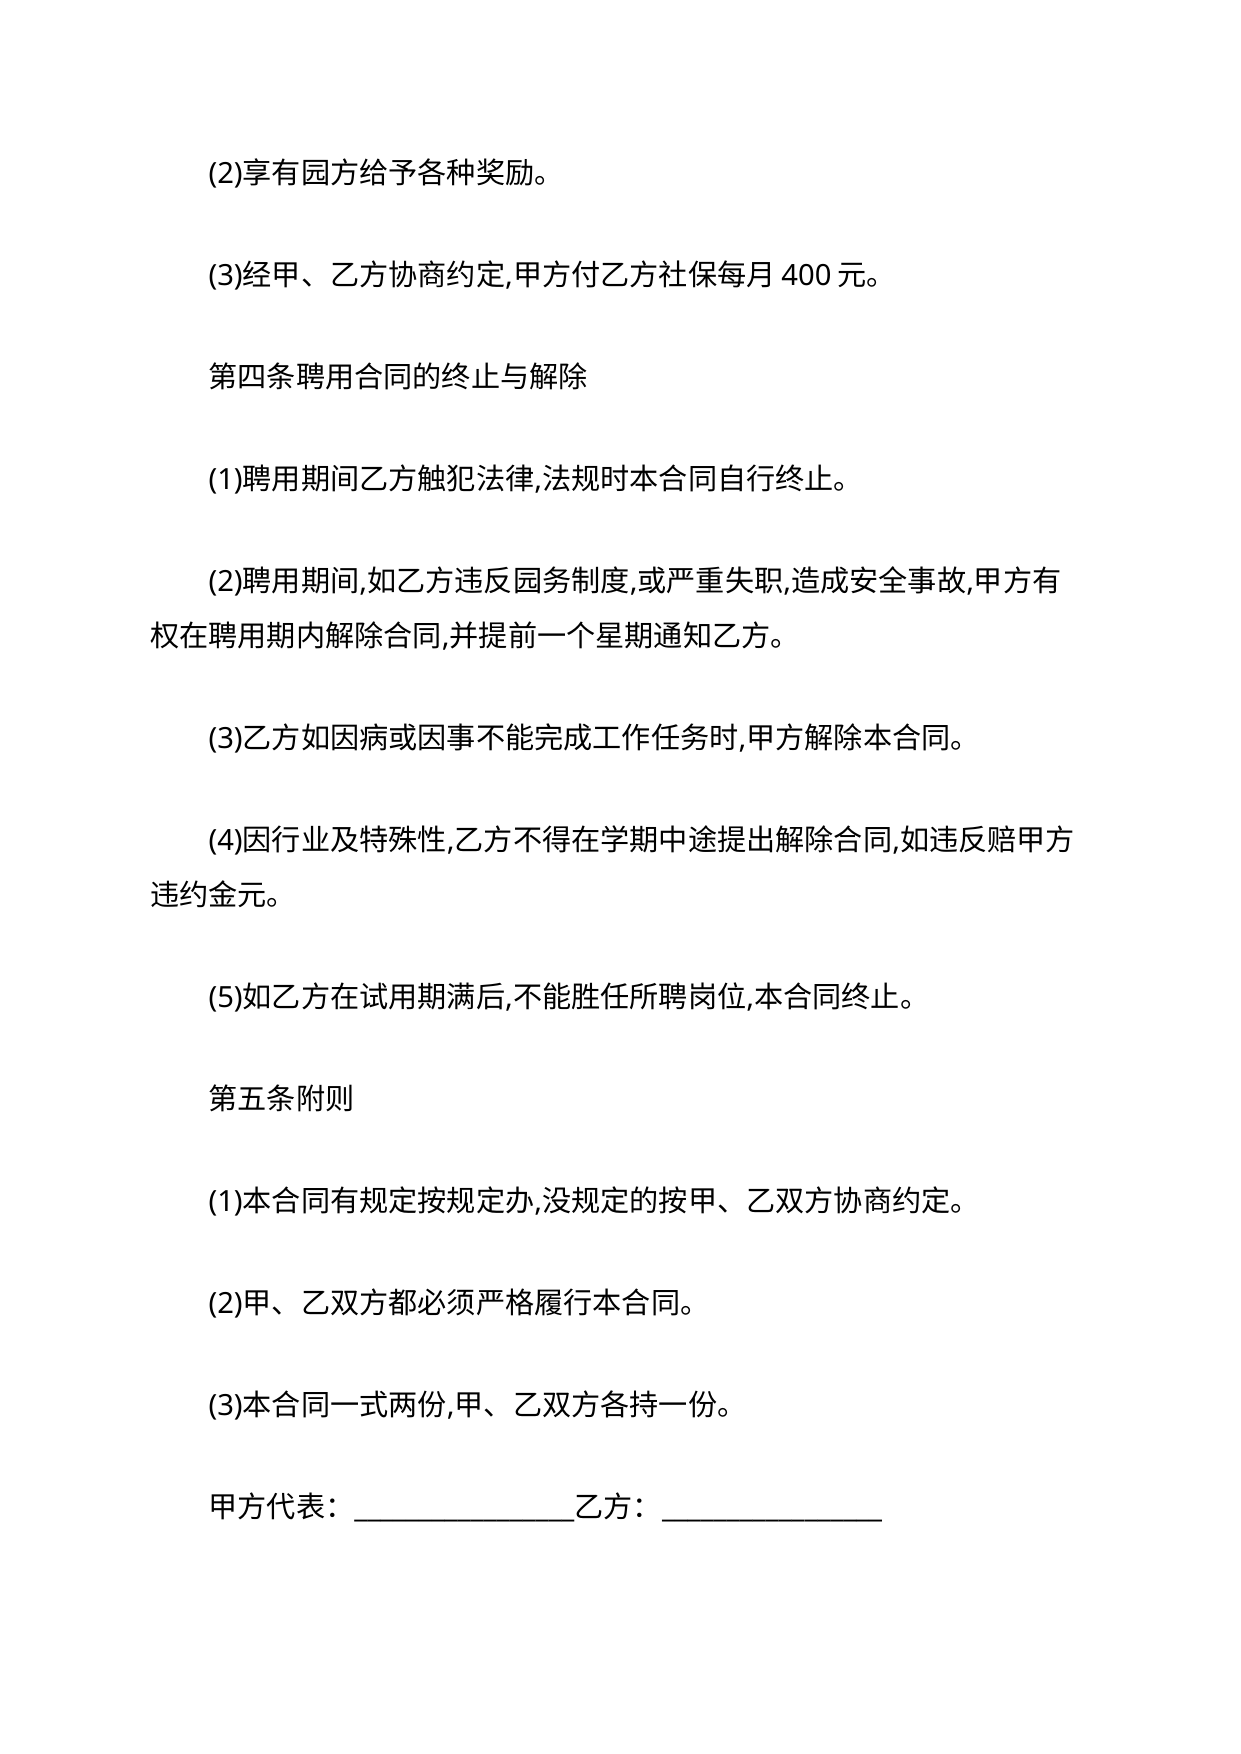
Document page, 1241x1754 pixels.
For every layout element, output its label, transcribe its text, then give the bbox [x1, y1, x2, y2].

text (3)乙方如因病或因事不能完成工作任务时,甲方解除本合同。 [150, 715, 1090, 757]
text 第五条附则 [150, 1075, 1090, 1118]
text (2)享有园方给予各种奖励。 [150, 150, 1090, 192]
text (3)经甲、乙方协商约定,甲方付乙方社保每月400元。 [150, 252, 1090, 294]
text (3)本合同一式两份,甲、乙双方各持一份。 [150, 1381, 1090, 1423]
text 甲方代表：_________________乙方：_________________ [150, 1483, 1090, 1526]
text (1)本合同有规定按规定办,没规定的按甲、乙双方协商约定。 [150, 1177, 1090, 1219]
text (4)因行业及特殊性,乙方不得在学期中途提出解除合同,如违反赔甲方违约金元。 [150, 817, 1090, 914]
text (1)聘用期间乙方触犯法律,法规时本合同自行终止。 [150, 456, 1090, 498]
text 第四条聘用合同的终止与解除 [150, 354, 1090, 396]
text (5)如乙方在试用期满后,不能胜任所聘岗位,本合同终止。 [150, 973, 1090, 1016]
text (2)甲、乙双方都必须严格履行本合同。 [150, 1279, 1090, 1322]
text (2)聘用期间,如乙方违反园务制度,或严重失职,造成安全事故,甲方有权在聘用期内解除合同,并提前一个星期通知乙方。 [150, 558, 1090, 655]
